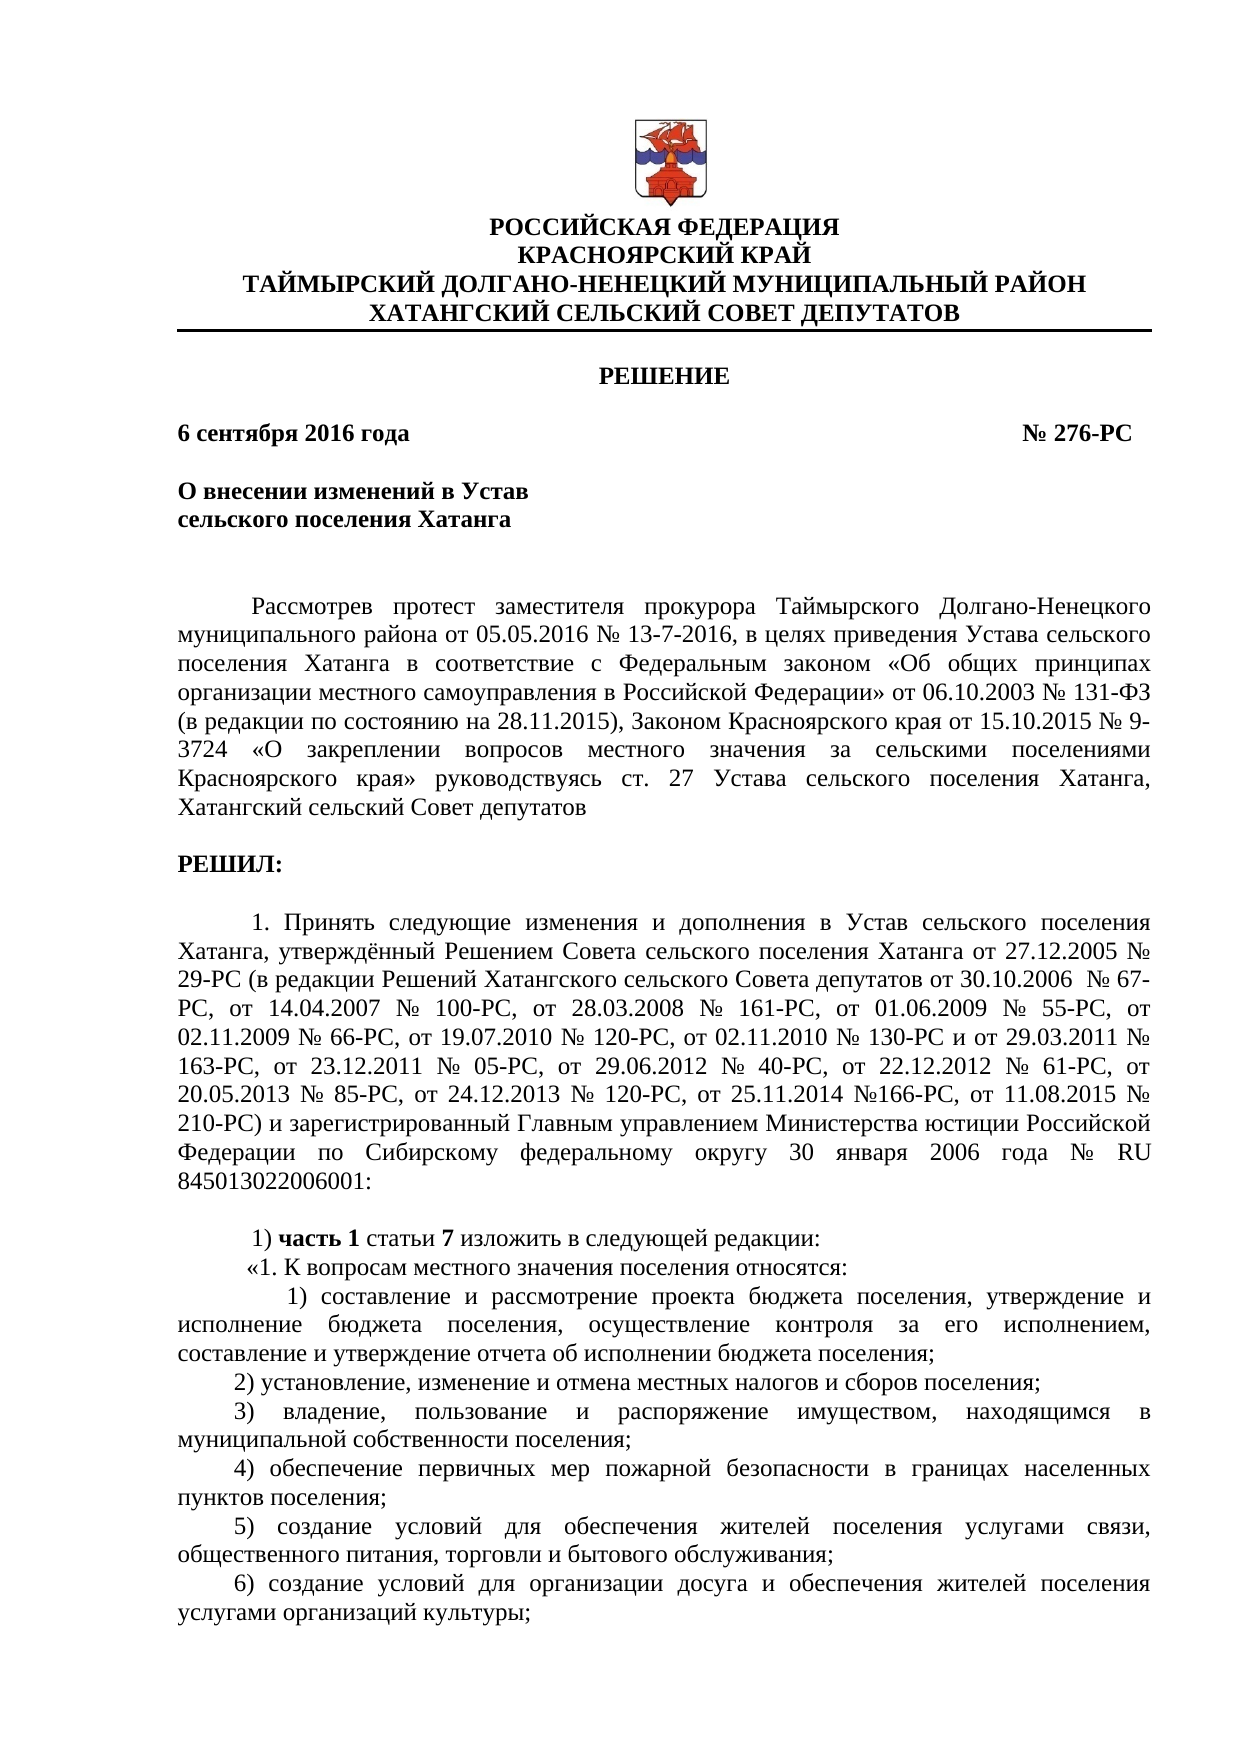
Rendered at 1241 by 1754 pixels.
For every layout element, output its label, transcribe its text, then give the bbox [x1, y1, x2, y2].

text РЕШЕНИЕ [177, 361, 1152, 389]
text «1. К вопросам местного значения поселения относятся: [177, 1252, 1152, 1281]
text О внесении изменений в Устав [177, 476, 1152, 504]
text РОССИЙСКАЯ ФЕДЕРАЦИЯ [177, 212, 1152, 241]
text ХАТАНГСКИЙ СЕЛЬСКИЙ СОВЕТ ДЕПУТАТОВ [177, 298, 1152, 329]
text 2) установление, изменение и отмена местных налогов и сборов поселения; [177, 1367, 1152, 1396]
text РЕШИЛ: [177, 849, 1152, 878]
text 6) создание условий для организации досуга и обеспечения жителей поселения услугами организаций культуры; [177, 1568, 1152, 1626]
text 5) создание условий для обеспечения жителей поселения услугами связи, общественного питания, торговли и бытового обслуживания; [177, 1511, 1152, 1568]
text сельского поселения Хатанга [177, 504, 1152, 533]
text Рассмотрев протест заместителя прокурора Таймырского Долгано-Ненецкого муниципального района от 05.05.2016 № 13-7-2016, в целях приведения Устава сельского поселения Хатанга в соответствие с Федеральным законом «Об общих принципах организации местного самоуправления в Российской Федерации» от 06.10.2003 № 131-ФЗ (в редакции по состоянию на 28.11.2015), Законом Красноярского края от 15.10.2015 № 9-3724 «О закреплении вопросов местного значения за сельскими поселениями Красноярского края» руководствуясь ст. 27 Устава сельского поселения Хатанга, Хатангский сельский Совет депутатов [177, 591, 1152, 821]
text 6 сентября 2016 года № 276-РС [177, 418, 1152, 447]
text 4) обеспечение первичных мер пожарной безопасности в границах населенных пунктов поселения; [177, 1453, 1152, 1511]
picture [633, 118, 709, 212]
text 1. Принять следующие изменения и дополнения в Устав сельского поселения Хатанга, утверждённый Решением Совета сельского поселения Хатанга от 27.12.2005 № 29-РС (в редакции Решений Хатангского сельского Совета депутатов от 30.10.2006 № 67-РС, от 14.04.2007 № 100-РС, от 28.03.2008 № 161-РС, от 01.06.2009 № 55-РС, от 02.11.2009 № 66-РС, от 19.07.2010 № 120-РС, от 02.11.2010 № 130-РС и от 29.03.2011 № 163-РС, от 23.12.2011 № 05-РС, от 29.06.2012 № 40-РС, от 22.12.2012 № 61-РС, от 20.05.2013 № 85-РС, от 24.12.2013 № 120-РС, от 25.11.2014 №166-РС, от 11.08.2015 № 210-РС) и зарегистрированный Главным управлением Министерства юстиции Российской Федерации по Сибирскому федеральному округу 30 января 2006 года № RU 845013022006001: [177, 907, 1152, 1194]
text ТАЙМЫРСКИЙ ДОЛГАНО-НЕНЕЦКИЙ МУНИЦИПАЛЬНЫЙ РАЙОН [177, 269, 1152, 298]
text 3) владение, пользование и распоряжение имуществом, находящимся в муниципальной собственности поселения; [177, 1396, 1152, 1453]
text 1) часть 1 статьи 7 изложить в следующей редакции: [177, 1223, 1152, 1252]
text КРАСНОЯРСКИЙ КРАЙ [177, 241, 1152, 269]
text 1) составление и рассмотрение проекта бюджета поселения, утверждение и исполнение бюджета поселения, осуществление контроля за его исполнением, составление и утверждение отчета об исполнении бюджета поселения; [177, 1281, 1152, 1367]
